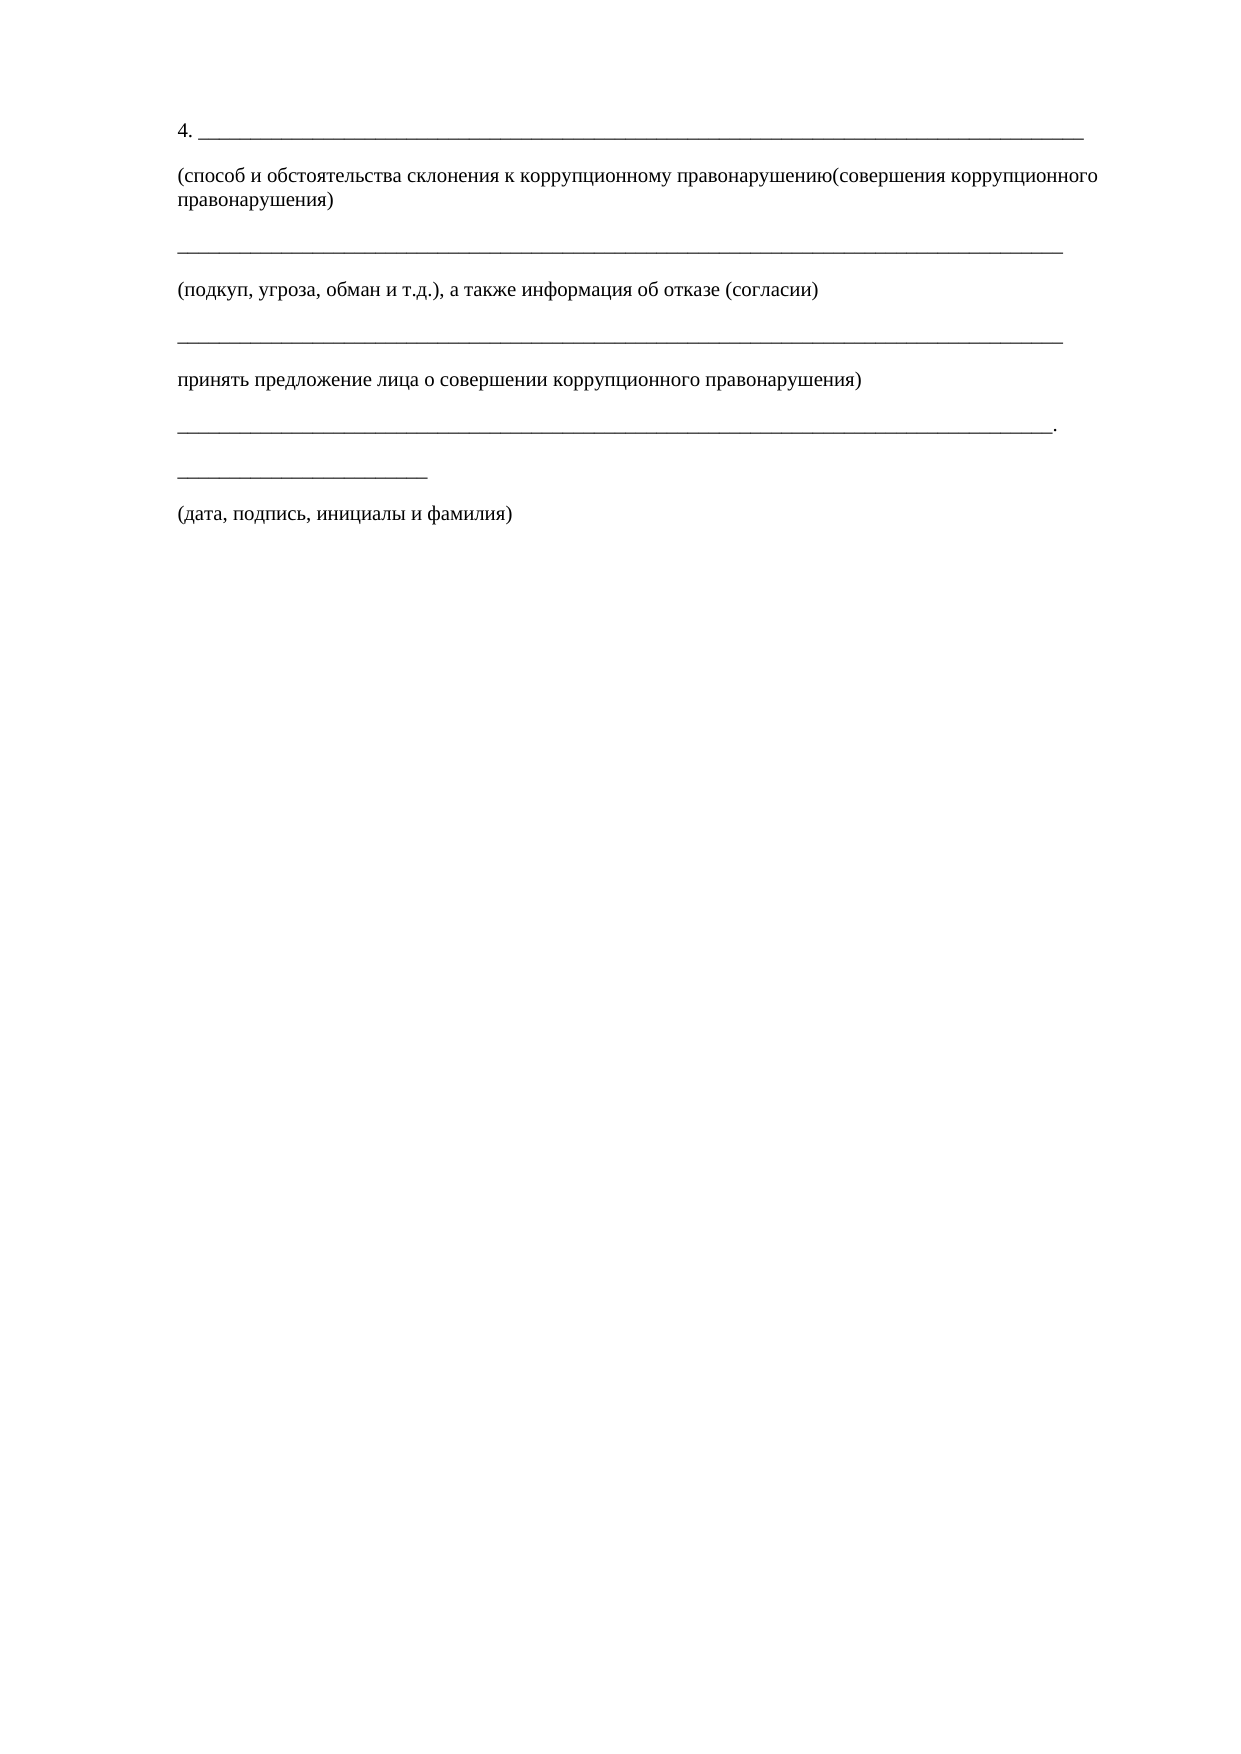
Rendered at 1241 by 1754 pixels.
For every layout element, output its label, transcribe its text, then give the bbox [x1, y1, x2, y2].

text (способ и обстоятельства склонения к коррупционному правонарушению(совершения коррупционного правонарушения) [177, 163, 1152, 211]
text _____________________________________________________________________________________ [177, 322, 1152, 346]
text _____________________________________________________________________________________ [177, 232, 1152, 256]
text (подкуп, угроза, обман и т.д.), а также информация об отказе (согласии) [177, 277, 1152, 301]
text ________________________ [177, 456, 1152, 481]
text (дата, подпись, инициалы и фамилия) [177, 501, 1152, 525]
text 4. _____________________________________________________________________________________ [177, 118, 1152, 142]
text ____________________________________________________________________________________. [177, 412, 1152, 436]
text принять предложение лица о совершении коррупционного правонарушения) [177, 367, 1152, 391]
